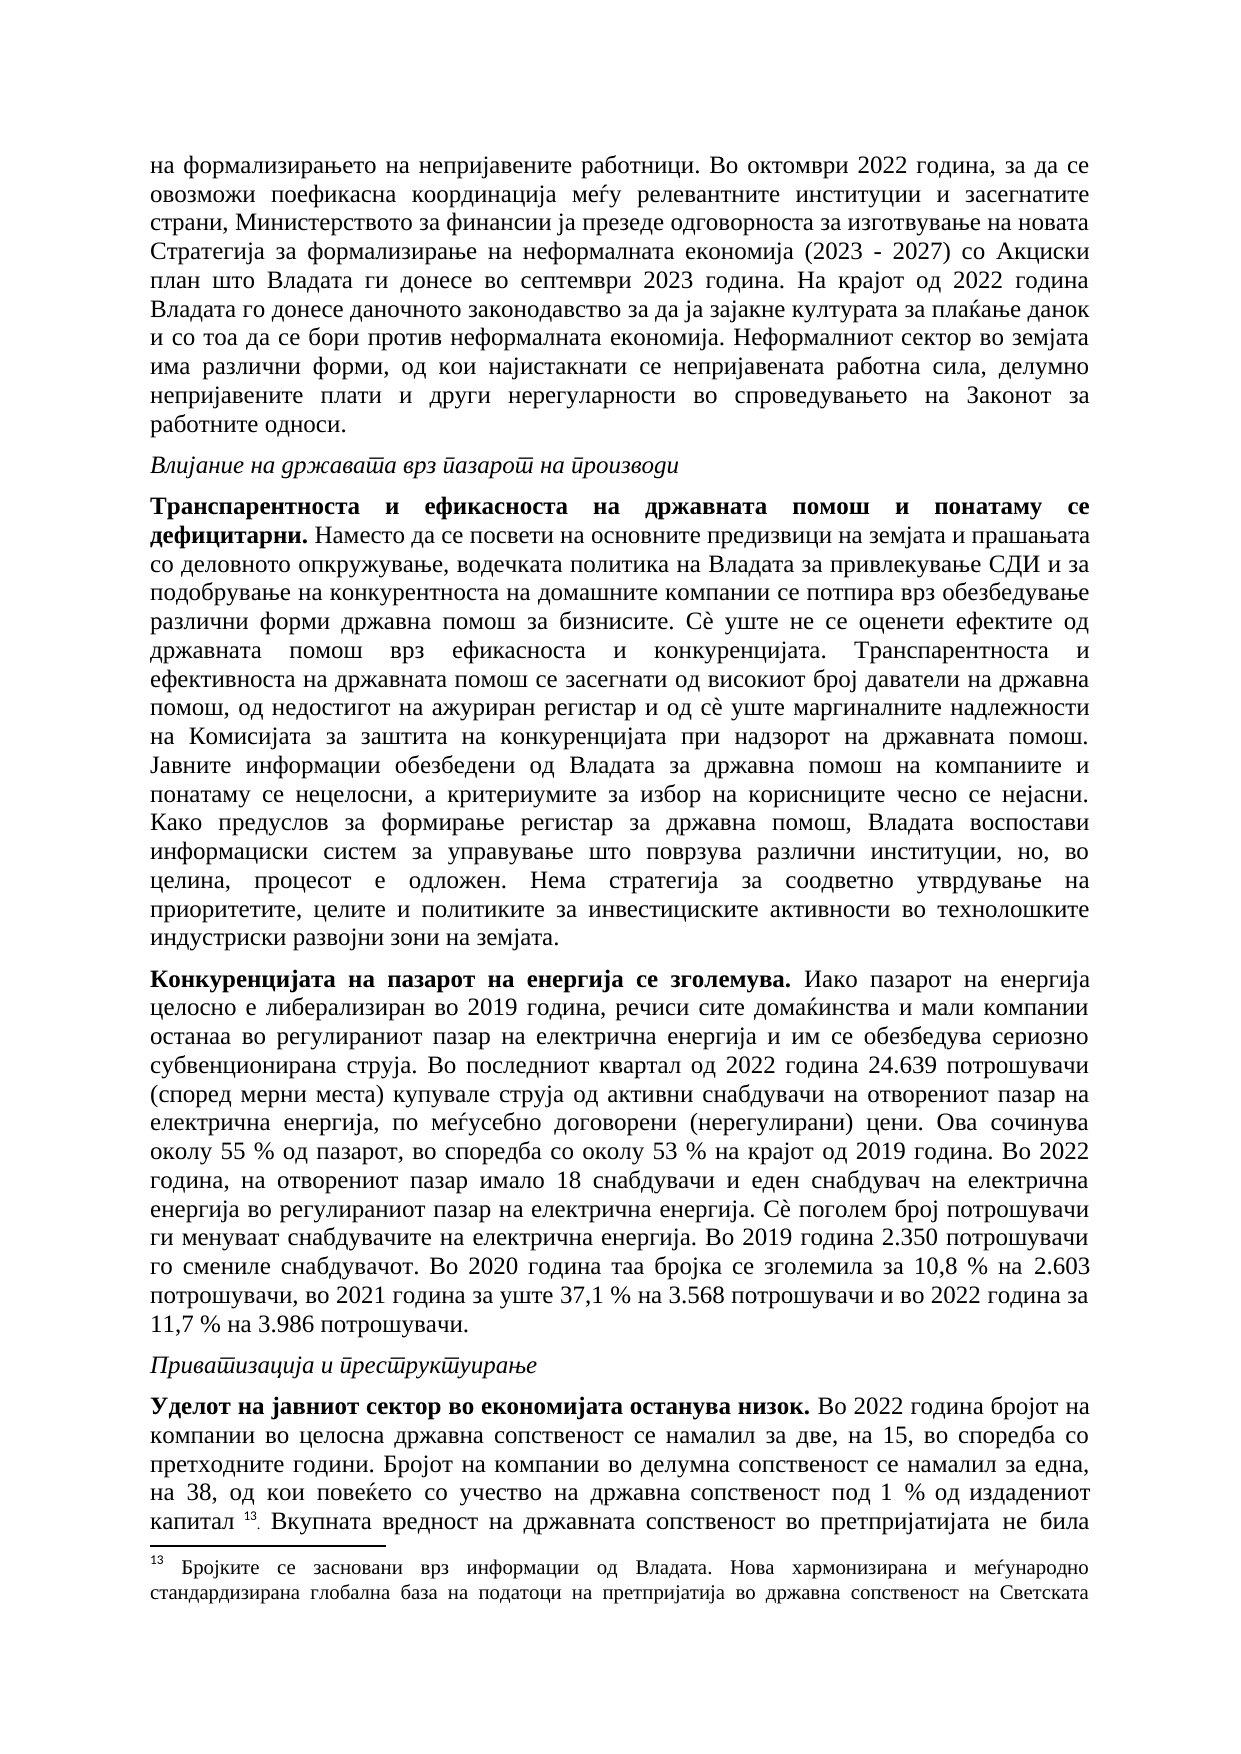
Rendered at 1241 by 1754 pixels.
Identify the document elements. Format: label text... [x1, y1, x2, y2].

text Влијание на државата врз пазарот на производи [150, 450, 1090, 479]
text Приватизација и преструктуирање [150, 1350, 1090, 1379]
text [150, 150, 1090, 437]
text Транспарентноста и ефикасноста на државната помош и понатаму се дефицитарни. Наместо да се посвети на основните предизвици на земјата и прашањата со деловното опкружување, водечката политика на Владата за привлекување СДИ и за подобрување на конкурентноста на домашните компании се потпира врз обезбедување различни форми државна помош за бизнисите. Сѐ уште не се оценети ефектите од државната помош врз ефикасноста и конкуренцијата. Транспарентноста и ефективноста на државната помош се засегнати од високиот број даватели на државна помош, од недостигот на ажуриран регистар и од сè уште маргиналните надлежности на Комисијата за заштита на конкуренцијата при надзорот на државната помош. Јавните информации обезбедени од Владата за државна помош на компаниите и понатаму се нецелосни, а критериумите за избор на корисниците чесно се нејасни. Како предуслов за формирање регистар за државна помош, Владата воспостави информациски систем за управување што поврзува различни институции, но, во целина, процесот е одложен. Нема стратегија за соодветно утврдување на приоритетите, целите и политиките за инвестициските активности во технолошките индустриски развојни зони на земјата. [150, 491, 1090, 951]
text Конкуренцијата на пазарот на енергија се зголемува. Иако пазарот на енергија целосно е либерализиран во 2019 година, речиси сите домаќинства и мали компании останаа во регулираниот пазар на електрична енергија и им се обезбедува сериозно субвенционирана струја. Во последниот квартал од 2022 година 24.639 потрошувачи (според мерни места) купувале струја од активни снабдувачи на отворениот пазар на електрична енергија, по меѓусебно договорени (нерегулирани) цени. Ова сочинува околу 55 % од пазарот, во споредба со околу 53 % на крајот од 2019 година. Во 2022 година, на отворениот пазар имало 18 снабдувачи и еден снабдувач на електрична енергија во регулираниот пазар на електрична енергија. Сè поголем број потрошувачи ги менуваат снабдувачите на електрична енергија. Во 2019 година 2.350 потрошувачи го смениле снабдувачот. Во 2020 година таа бројка се зголемила за 10,8 % на 2.603 потрошувачи, во 2021 година за уште 37,1 % на 3.568 потрошувачи и во 2022 година за 11,7 % на 3.986 потрошувачи. [150, 964, 1090, 1337]
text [150, 1391, 1090, 1535]
